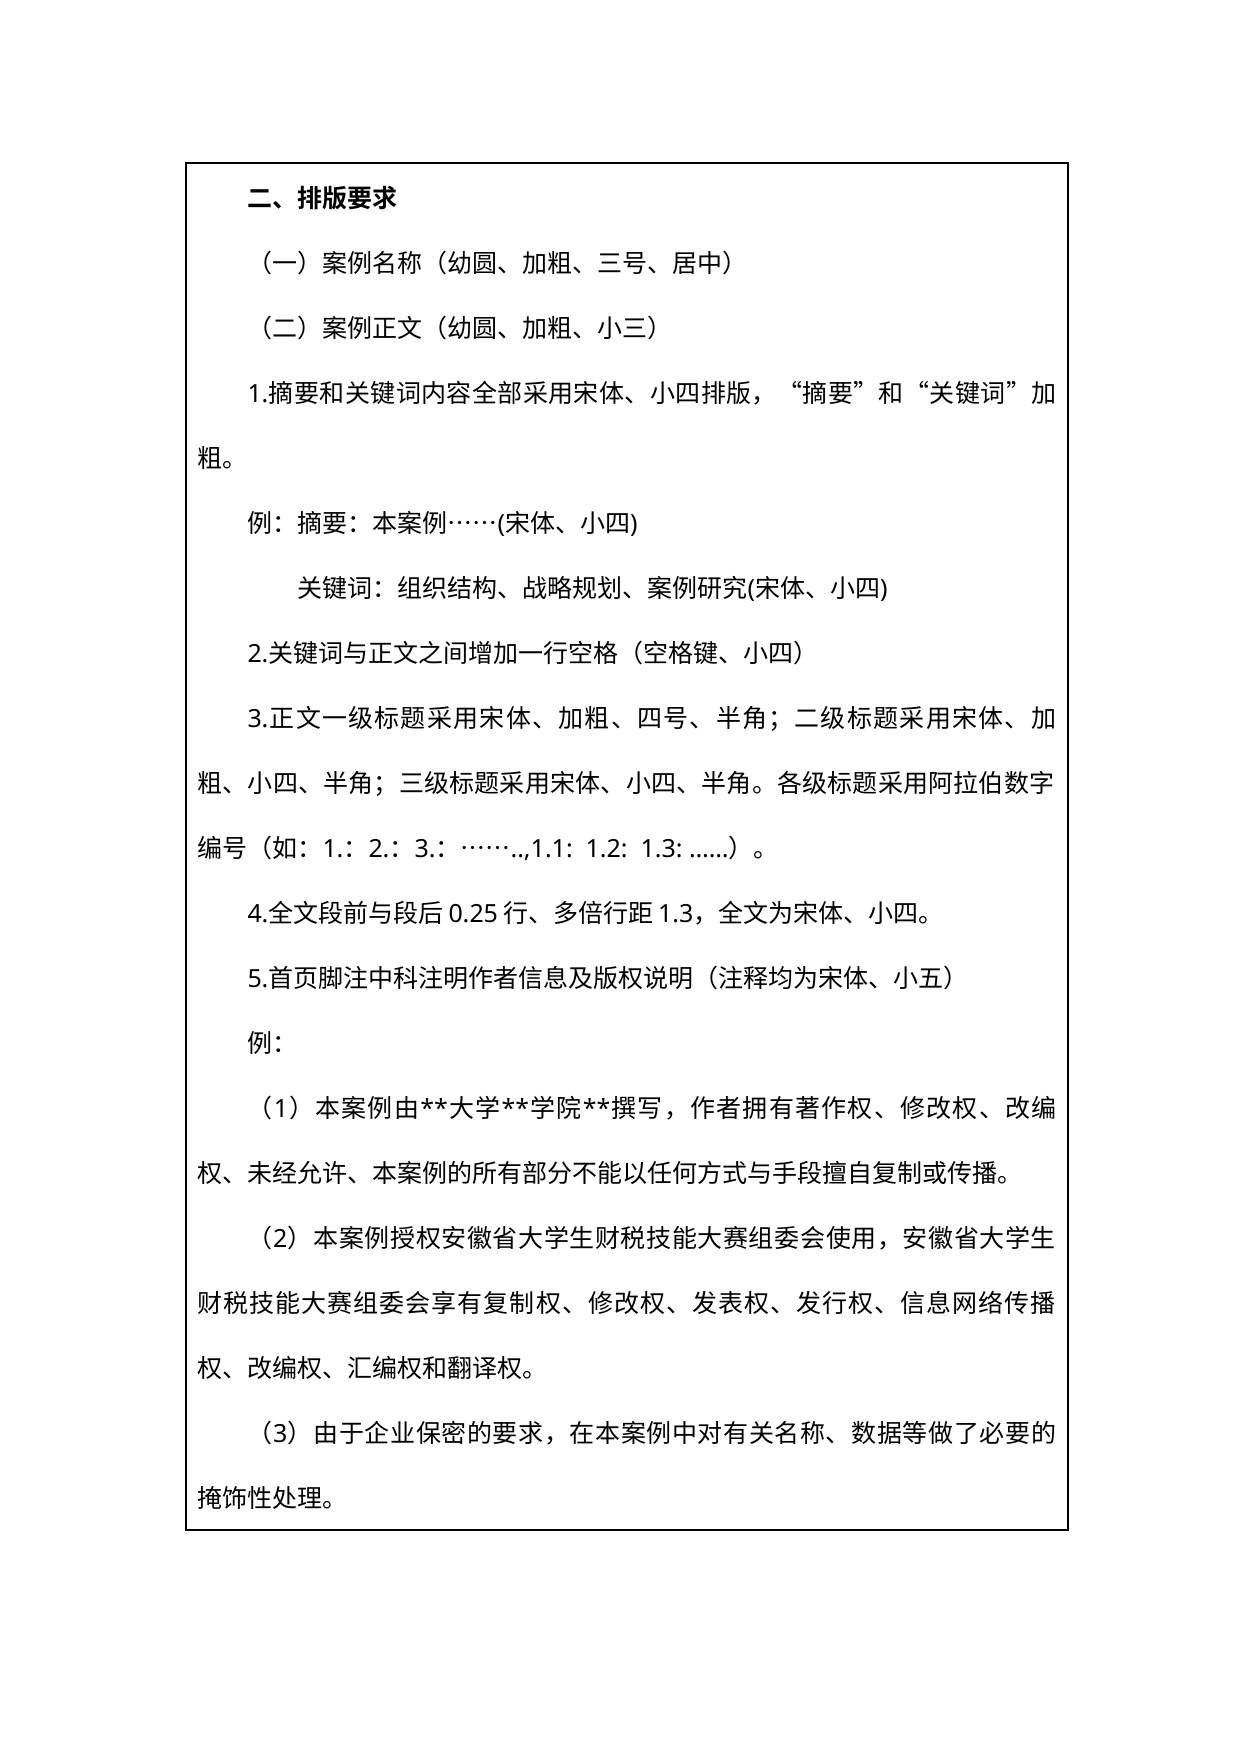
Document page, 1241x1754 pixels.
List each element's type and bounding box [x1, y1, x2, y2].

table_header [187, 164, 1067, 1529]
